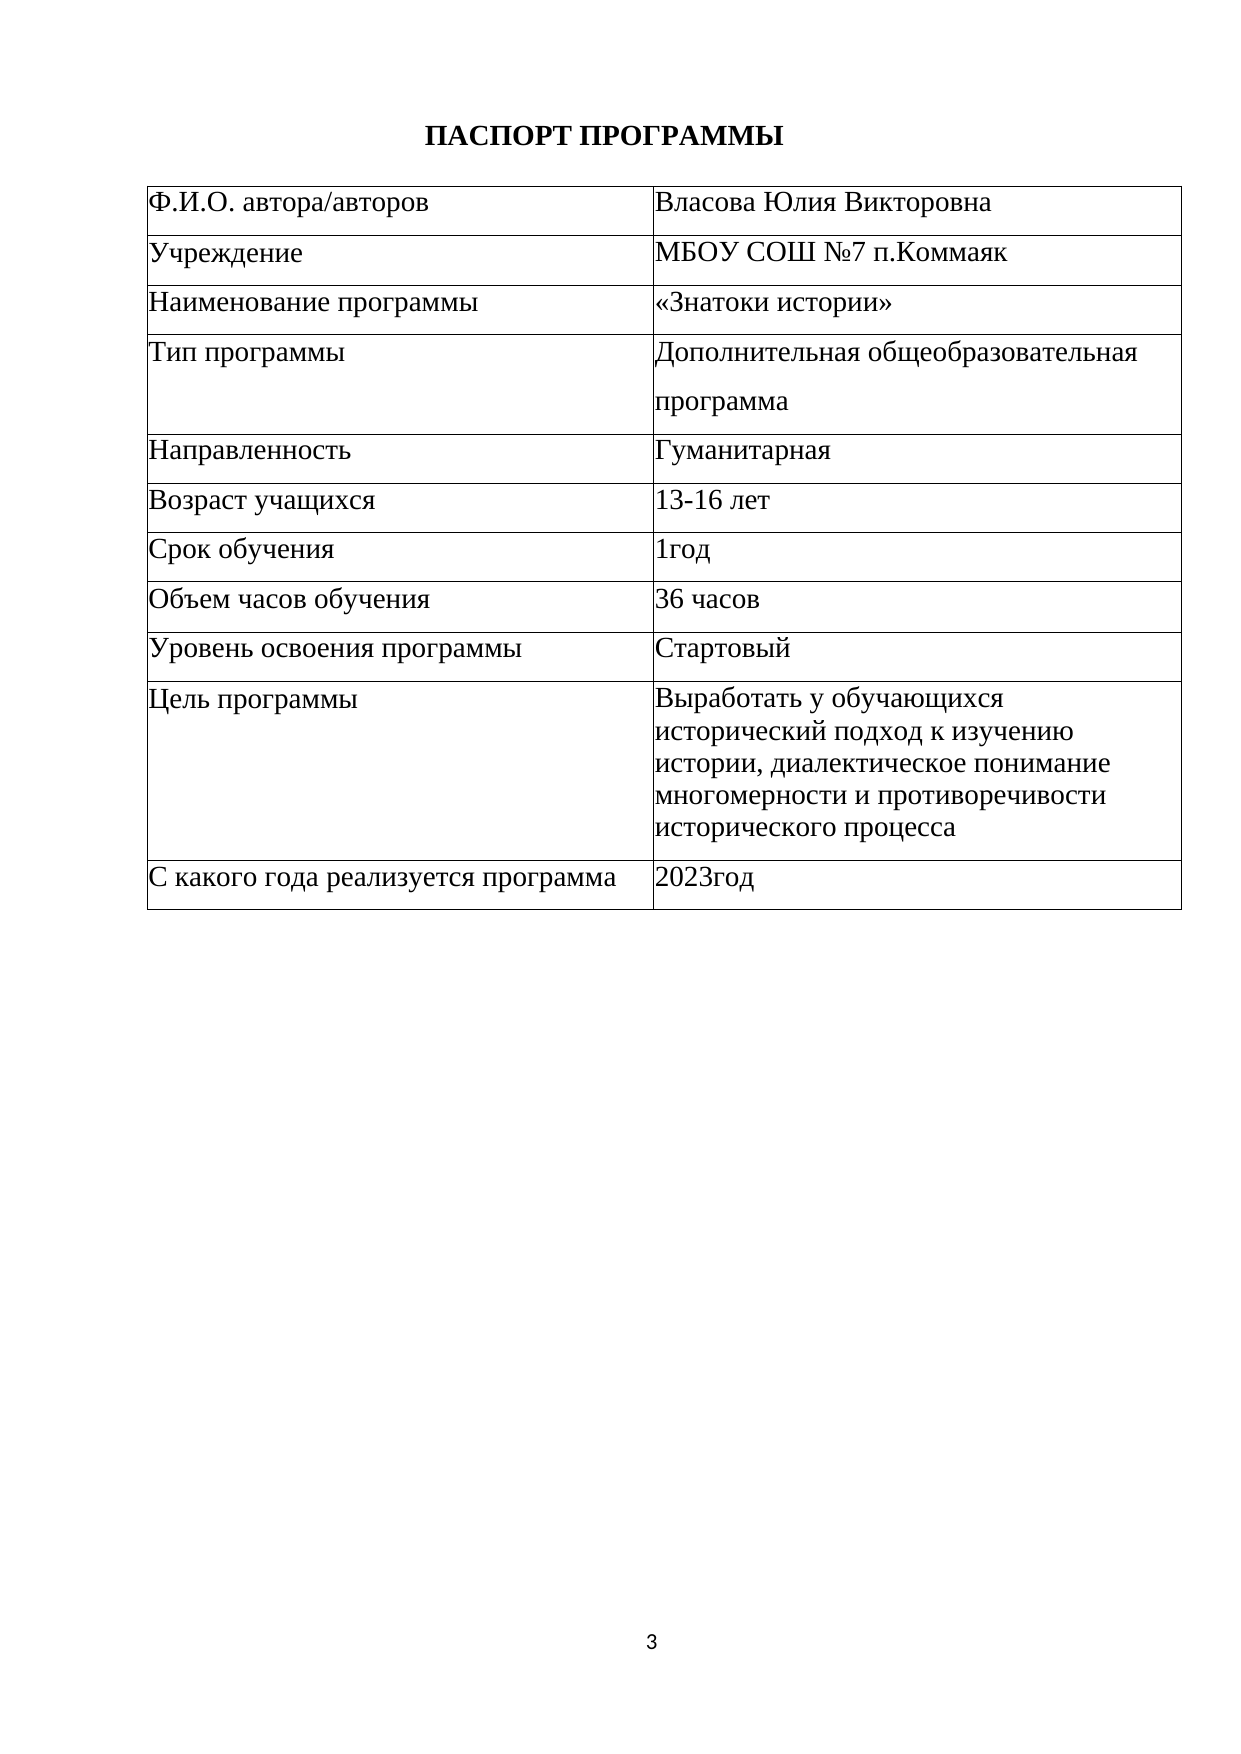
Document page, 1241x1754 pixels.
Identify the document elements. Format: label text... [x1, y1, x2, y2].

table_cell 2023год [654, 861, 1181, 909]
table_cell МБОУ СОШ №7 п.Коммаяк [654, 236, 1181, 285]
table_cell Направленность [148, 435, 653, 483]
table_cell Дополнительная общеобразовательная программа [654, 335, 1181, 434]
table_cell 36 часов [654, 582, 1181, 632]
table_header Ф.И.О. автора/авторов [148, 187, 653, 235]
table_cell «Знатоки истории» [654, 286, 1181, 334]
table_cell Тип программы [148, 335, 653, 434]
table_cell Учреждение [148, 236, 653, 285]
table_cell Срок обучения [148, 533, 653, 581]
table_cell 13-16 лет [654, 484, 1181, 532]
table_cell Уровень освоения программы [148, 633, 653, 681]
table_cell Цель программы [148, 682, 653, 860]
table_cell Гуманитарная [654, 435, 1181, 483]
table_cell 1год [654, 533, 1181, 581]
table_header Власова Юлия Викторовна [654, 187, 1181, 235]
text ПАСПОРТ ПРОГРАММЫ [177, 118, 1031, 152]
table_cell С какого года реализуется программа [148, 861, 653, 909]
table_cell Стартовый [654, 633, 1181, 681]
table_cell Объем часов обучения [148, 582, 653, 632]
table_cell Выработать у обучающихся исторический подход к изучению истории, диалектическое понимание многомерности и противоречивости исторического процесса [654, 682, 1181, 860]
table_cell Наименование программы [148, 286, 653, 334]
table_cell Возраст учащихся [148, 484, 653, 532]
